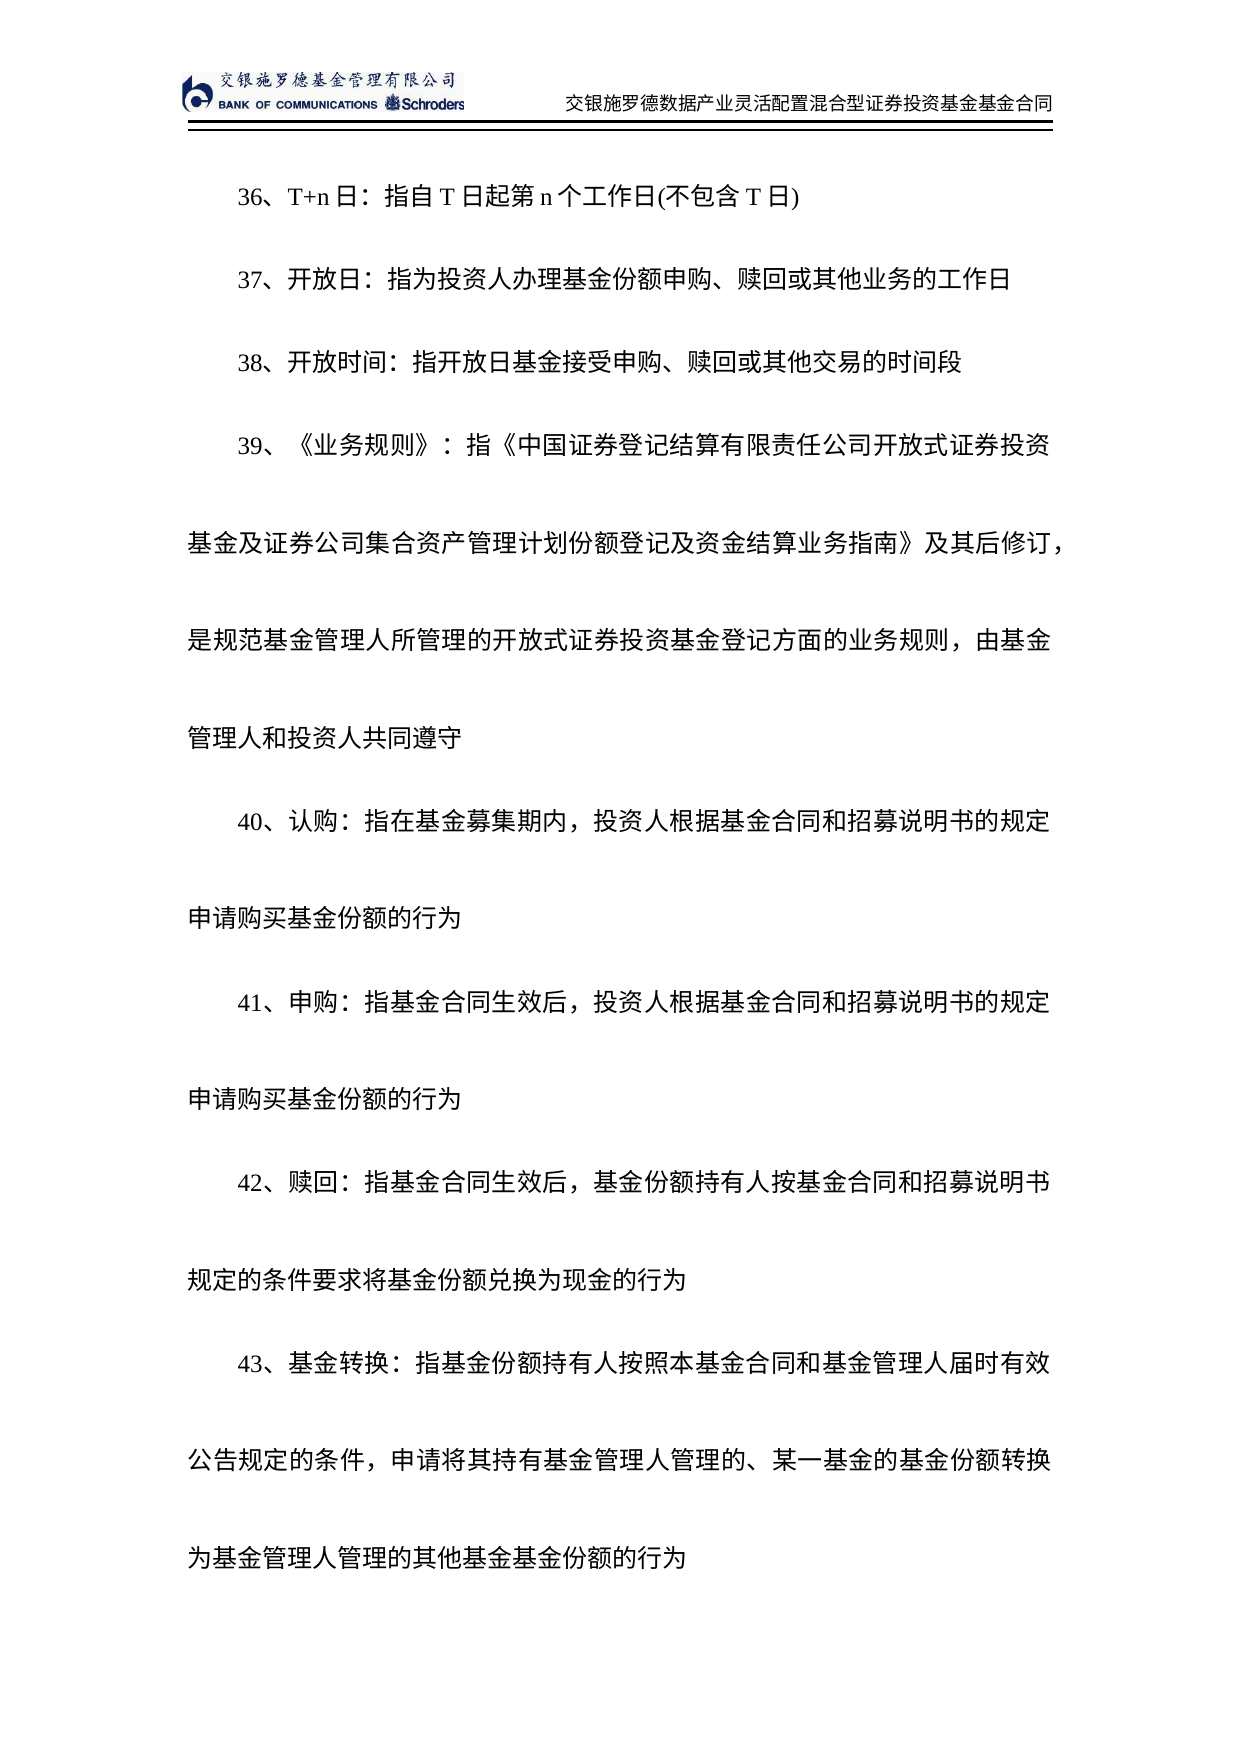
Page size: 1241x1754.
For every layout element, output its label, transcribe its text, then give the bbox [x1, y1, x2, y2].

text 36、T+n日：指自T日起第n个工作日(不包含T日) [187, 162, 1053, 227]
text 40、认购：指在基金募集期内，投资人根据基金合同和招募说明书的规定申请购买基金份额的行为 [187, 787, 1053, 949]
text 42、赎回：指基金合同生效后，基金份额持有人按基金合同和招募说明书规定的条件要求将基金份额兑换为现金的行为 [187, 1148, 1053, 1311]
picture [182, 72, 464, 112]
text 43、基金转换：指基金份额持有人按照本基金合同和基金管理人届时有效公告规定的条件，申请将其持有基金管理人管理的、某一基金的基金份额转换为基金管理人管理的其他基金基金份额的行为 [187, 1329, 1053, 1589]
text 37、开放日：指为投资人办理基金份额申购、赎回或其他业务的工作日 [187, 245, 1053, 310]
text 39、《业务规则》：指《中国证券登记结算有限责任公司开放式证券投资基金及证券公司集合资产管理计划份额登记及资金结算业务指南》及其后修订，是规范基金管理人所管理的开放式证券投资基金登记方面的业务规则，由基金管理人和投资人共同遵守 [187, 411, 1053, 769]
text 38、开放时间：指开放日基金接受申购、赎回或其他交易的时间段 [187, 328, 1053, 393]
text 41、申购：指基金合同生效后，投资人根据基金合同和招募说明书的规定申请购买基金份额的行为 [187, 968, 1053, 1130]
